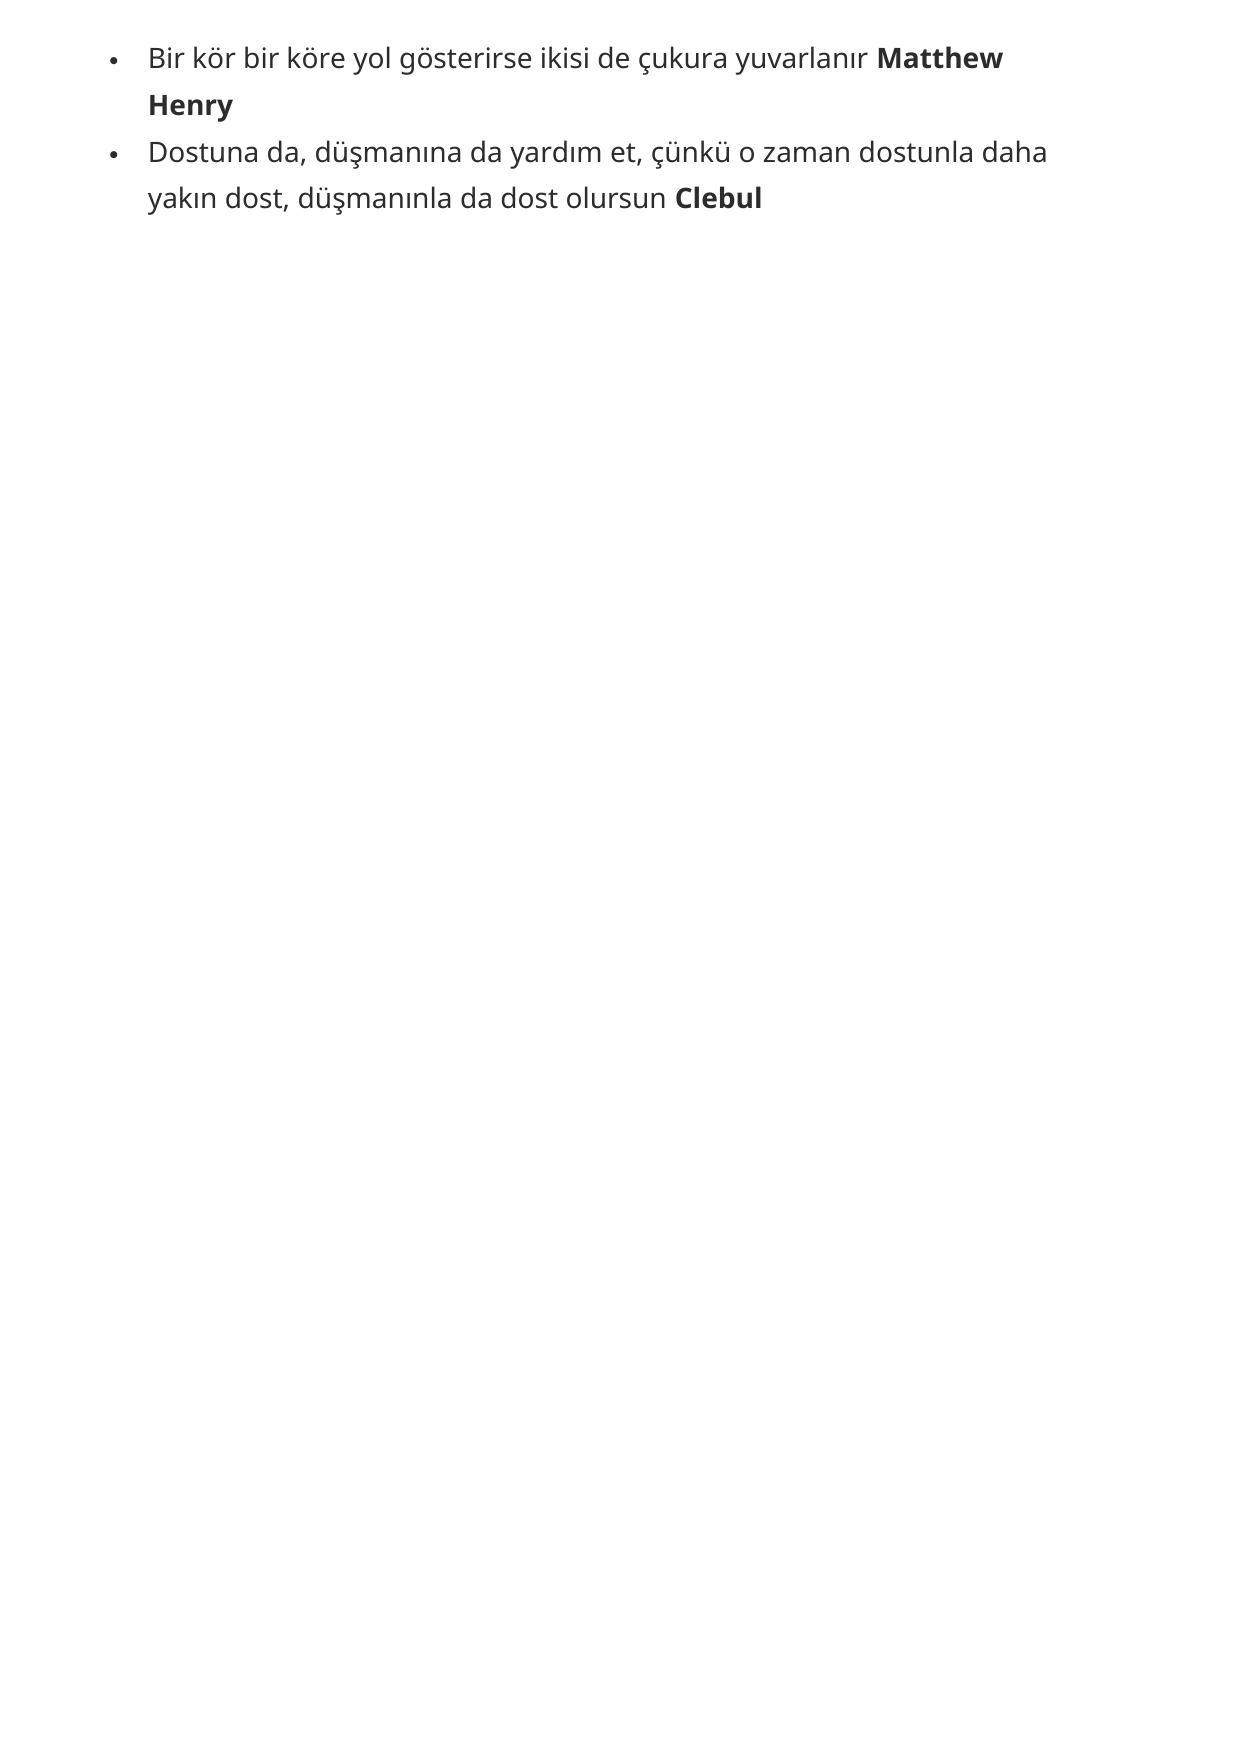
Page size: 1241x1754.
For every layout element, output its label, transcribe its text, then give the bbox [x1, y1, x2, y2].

list Dostuna da, düşmanına da yardım et, çünkü o zaman dostunla daha yakın dost, düşmanınla da dost olursun Clebul [110, 123, 1092, 217]
list Bir kör bir köre yol gösterirse ikisi de çukura yuvarlanır Matthew Henry [110, 29, 1092, 123]
